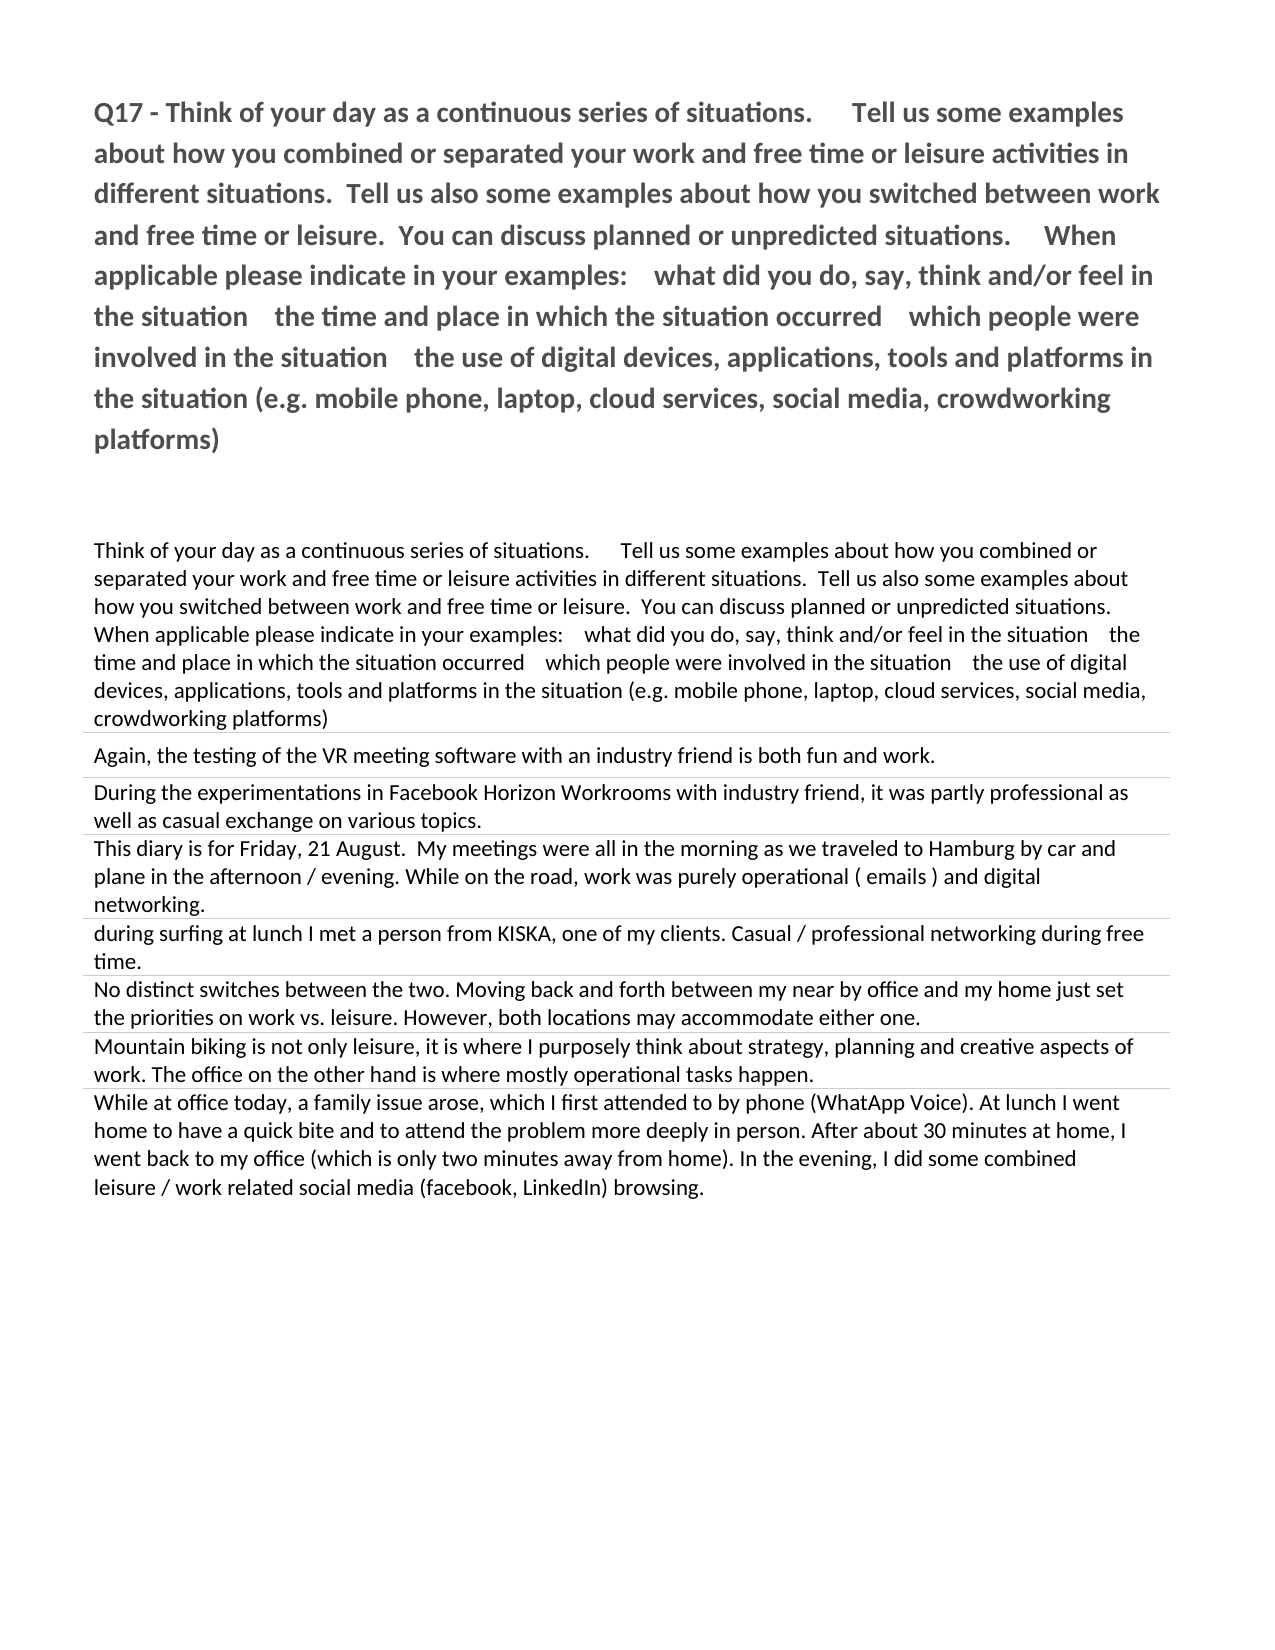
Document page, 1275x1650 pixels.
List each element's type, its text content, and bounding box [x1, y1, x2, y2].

table_cell during surfing at lunch I met a person from KISKA, one of my clients. Casual / professional networking during free time. [83, 919, 1170, 975]
table_cell No distinct switches between the two. Moving back and forth between my near by office and my home just set the priorities on work vs. leisure. However, both locations may accommodate either one. [83, 976, 1170, 1031]
table_header Think of your day as a continuous series of situations. Tell us some examples about how you combined or separated your work and free time or leisure activities in different situations. Tell us also some examples about how you switched between work and free time or leisure. You can discuss planned or unpredicted situations. When applicable please indicate in your examples: what did you do, say, think and/or feel in the situation the time and place in which the situation occurred which people were involved in the situation the use of digital devices, applications, tools and platforms in the situation (e.g. mobile phone, laptop, cloud services, social media, crowdworking platforms) [83, 536, 1170, 732]
table_cell Again, the testing of the VR meeting software with an industry friend is both fun and work. [83, 733, 1170, 777]
table_cell During the experimentations in Facebook Horizon Workrooms with industry friend, it was partly professional as well as casual exchange on various topics. [83, 778, 1170, 834]
text Q17 - Think of your day as a continuous series of situations. Tell us some examples about how you combined or separated your work and free time or leisure activities in different situations. Tell us also some examples about how you switched between work and free time or leisure. You can discuss planned or unpredicted situations. When applicable please indicate in your examples: what did you do, say, think and/or feel in the situation the time and place in which the situation occurred which people were involved in the situation the use of digital devices, applications, tools and platforms in the situation (e.g. mobile phone, laptop, cloud services, social media, crowdworking platforms) [94, 94, 1181, 457]
table_cell This diary is for Friday, 21 August. My meetings were all in the morning as we traveled to Hamburg by car and plane in the afternoon / evening. While on the road, work was purely operational ( emails ) and digital networking. [83, 835, 1170, 918]
table_cell Mountain biking is not only leisure, it is where I purposely think about strategy, planning and creative aspects of work. The office on the other hand is where mostly operational tasks happen. [83, 1033, 1170, 1088]
table_cell While at office today, a family issue arose, which I first attended to by phone (WhatApp Voice). At lunch I went home to have a quick bite and to attend the problem more deeply in person. After about 30 minutes at home, I went back to my office (which is only two minutes away from home). In the evening, I did some combined leisure / work related social media (facebook, LinkedIn) browsing. [83, 1089, 1170, 1201]
